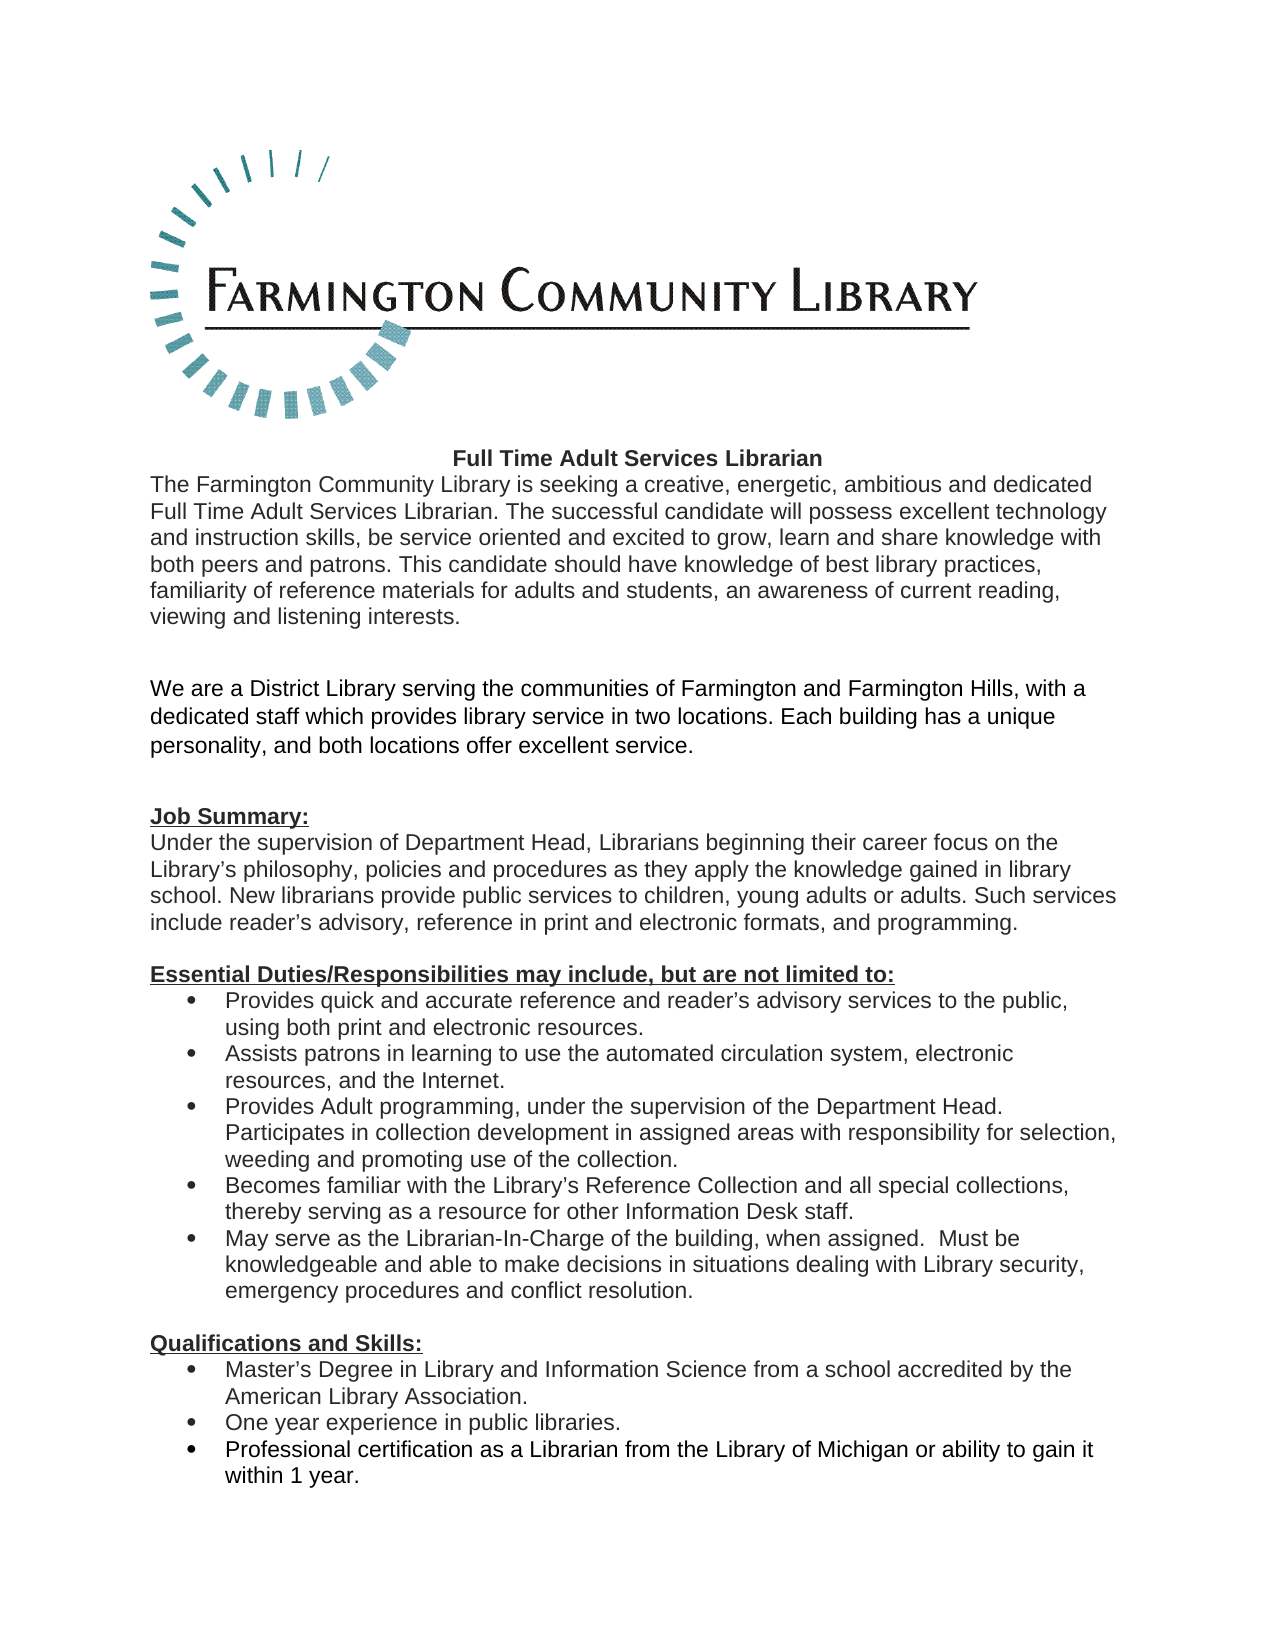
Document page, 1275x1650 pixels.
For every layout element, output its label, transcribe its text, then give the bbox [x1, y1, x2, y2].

text The Farmington Community Library is seeking a creative, energetic, ambitious and dedicated Full Time Adult Services Librarian. The successful candidate will possess excellent technology and instruction skills, be service oriented and excited to grow, learn and share knowledge with both peers and patrons. This candidate should have knowledge of best library practices, familiarity of reference materials for adults and students, an awareness of current reading, viewing and listening interests. [150, 471, 1125, 629]
text Under the supervision of Department Head, Librarians beginning their career focus on the Library’s philosophy, policies and procedures as they apply the knowledge gained in library school. New librarians provide public services to children, young adults or adults. Such services include reader’s advisory, reference in print and electronic formats, and programming. [150, 829, 1125, 935]
text Job Summary: [150, 803, 1125, 829]
text We are a District Library serving the communities of Farmington and Farmington Hills, with a dedicated staff which provides library service in two locations. Each building has a unique personality, and both locations offer excellent service. [150, 675, 1125, 758]
list May serve as the Librarian-In-Charge of the building, when assigned. Must be knowledgeable and able to make decisions in situations dealing with Library security, emergency procedures and conflict resolution. [187, 1225, 1125, 1304]
text Full Time Adult Services Librarian [150, 445, 1125, 471]
text Qualifications and Skills: [150, 1330, 1125, 1356]
text Essential Duties/Responsibilities may include, but are not limited to: [150, 961, 1125, 987]
picture [150, 150, 1118, 419]
list Becomes familiar with the Library’s Reference Collection and all special collections, thereby serving as a resource for other Information Desk staff. [187, 1172, 1125, 1225]
list Master’s Degree in Library and Information Science from a school accredited by the American Library Association. [187, 1356, 1125, 1409]
list Professional certification as a Librarian from the Library of Michigan or ability to gain it within 1 year. [187, 1436, 1125, 1488]
list Provides Adult programming, under the supervision of the Department Head. Participates in collection development in assigned areas with responsibility for selection, weeding and promoting use of the collection. [187, 1093, 1125, 1172]
list ​Provides quick and accurate reference and reader’s advisory services to the public, using both print and electronic resources. [187, 987, 1125, 1040]
list Assists patrons in learning to use the automated circulation system, electronic resources, and the Internet. [187, 1040, 1125, 1093]
list One year experience in public libraries. [187, 1409, 1125, 1436]
